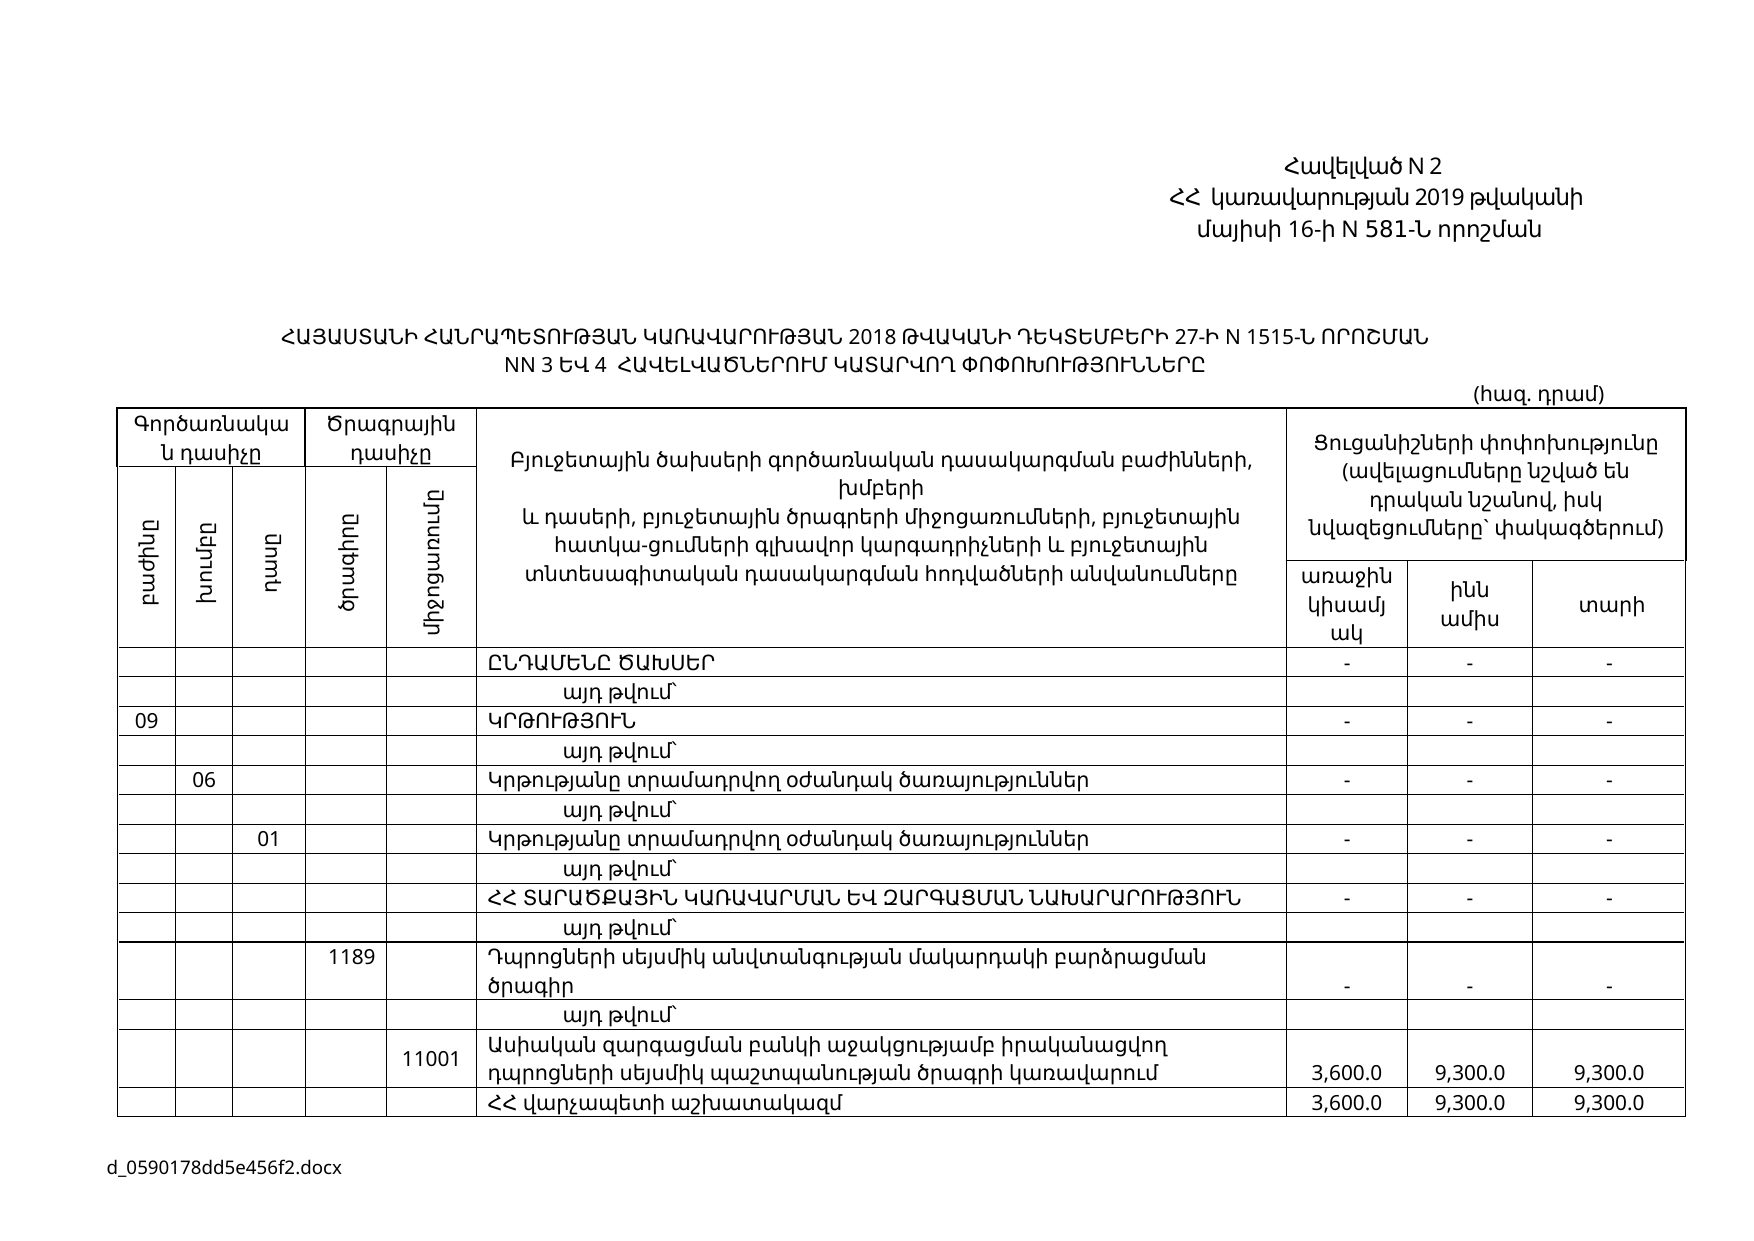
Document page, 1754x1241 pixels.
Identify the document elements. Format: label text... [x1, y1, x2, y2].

table_cell բաժինը [118, 467, 175, 647]
table_cell [387, 736, 476, 764]
table_cell 06 [176, 766, 232, 794]
table_cell [306, 1088, 386, 1116]
table_cell Կրթությանը տրամադրվող օժանդակ ծառայություններ [477, 766, 1286, 794]
table_cell [387, 795, 476, 823]
table_cell 1189 [306, 943, 386, 999]
table_cell [118, 913, 175, 941]
table_cell այդ թվում՝ [477, 795, 1286, 823]
table_cell [1408, 677, 1532, 706]
table_cell [233, 677, 305, 706]
text NN 3 ԵՎ 4 ՀԱՎԵԼՎԱԾՆԵՐՈՒՄ ԿԱՏԱՐՎՈՂ ՓՈՓՈԽՈՒԹՅՈՒՆՆԵՐԸ [106, 350, 1604, 379]
table_cell [306, 707, 386, 735]
table_cell [306, 736, 386, 764]
table_cell 11001 [387, 1030, 476, 1087]
table_cell այդ թվում՝ [477, 1000, 1286, 1029]
table_cell [118, 854, 175, 882]
table_cell միջոցառումը [387, 467, 476, 647]
table_header Ծրագրային դասիչը [306, 409, 476, 466]
table_cell [1408, 736, 1532, 764]
table_cell [233, 1000, 305, 1029]
table_cell [306, 1000, 386, 1029]
table_cell - [1287, 707, 1407, 735]
table_cell [176, 884, 232, 912]
table_cell - [1533, 941, 1685, 999]
table_cell - [1408, 943, 1532, 999]
table_cell [1533, 853, 1685, 882]
table_cell [233, 884, 305, 912]
table_cell - [1287, 825, 1407, 853]
table_cell [176, 707, 232, 735]
table_cell [306, 677, 386, 706]
table_cell [176, 795, 232, 823]
table_cell 3,600.0 [1287, 1088, 1407, 1116]
table_cell [118, 677, 175, 706]
table_cell ՀՀ ՏԱՐԱԾՔԱՅԻՆ ԿԱՌԱՎԱՐՄԱՆ ԵՎ ԶԱՐԳԱՑՄԱՆ ՆԱԽԱՐԱՐՈՒԹՅՈՒՆ [477, 884, 1286, 912]
table_cell Դպրոցների սեյսմիկ անվտանգության մակարդակի բարձրացման ծրագիր [477, 943, 1286, 999]
table_cell [176, 854, 232, 882]
table_cell տարի [1533, 560, 1685, 647]
table_cell [387, 913, 476, 941]
table_cell [306, 1030, 386, 1087]
table_cell [1408, 854, 1532, 882]
table_cell այդ թվում՝ [477, 913, 1286, 941]
table_cell [306, 766, 386, 794]
table_cell [1287, 677, 1407, 706]
table_cell 09 [118, 707, 175, 735]
table_cell [176, 913, 232, 941]
table_cell [1533, 735, 1685, 764]
table_cell [387, 766, 476, 794]
table_cell ԿՐԹՈՒԹՅՈՒՆ [477, 707, 1286, 735]
table_cell [176, 648, 232, 676]
table_cell [1287, 736, 1407, 764]
table_cell [387, 943, 476, 999]
table_cell - [1408, 884, 1532, 912]
table_cell Ասիական զարգացման բանկի աջակցությամբ իրականացվող դպրոցների սեյսմիկ պաշտպանության ծրագրի կառավարում [477, 1030, 1286, 1087]
table_cell [176, 736, 232, 764]
table_cell ԸՆԴԱՄԵՆԸ ԾԱԽՍԵՐ [477, 648, 1286, 676]
table_cell [1408, 1000, 1532, 1029]
table_cell [176, 677, 232, 706]
table_cell ՀՀ վարչապետի աշխատակազմ [477, 1088, 1286, 1116]
table_cell [1408, 913, 1532, 941]
table_cell [1287, 854, 1407, 882]
table_cell [118, 795, 175, 823]
table_cell [306, 795, 386, 823]
table_cell այդ թվում՝ [477, 854, 1286, 882]
table_cell 9,300.0 [1533, 1029, 1685, 1087]
table_cell [118, 1000, 175, 1029]
table_cell [118, 884, 175, 912]
table_cell [233, 648, 305, 676]
table_cell [118, 648, 175, 676]
table_header Գործառնական դասիչը [118, 409, 304, 466]
table_cell խումբը [176, 467, 232, 647]
table_cell [306, 884, 386, 912]
table_cell - [1287, 766, 1407, 794]
table_cell - [1287, 943, 1407, 999]
table_cell [233, 854, 305, 882]
table_cell [176, 1030, 232, 1087]
table_cell [387, 677, 476, 706]
table_cell - [1408, 825, 1532, 853]
table_cell [233, 1030, 305, 1087]
table_cell 01 [233, 825, 305, 853]
table_cell [1533, 676, 1685, 706]
table_cell [118, 736, 175, 764]
table_cell [176, 943, 232, 999]
table_cell - [1408, 648, 1532, 676]
table_cell [233, 943, 305, 999]
table_cell [1408, 795, 1532, 823]
table_cell ծրագիրը [306, 467, 386, 647]
table_header Բյուջետային ծախսերի գործառնական դասակարգման բաժինների, խմբերի և դասերի, բյուջետային ծրագրերի միջոցառումների, բյուջետային հատկա-ցումների գլխավոր կարգադրիչների և բյուջետային տնտեսագիտական դասակարգման հոդվածների անվանումները [477, 409, 1286, 647]
table_cell - [1533, 706, 1685, 735]
table_cell այդ թվում՝ [477, 736, 1286, 764]
table_cell - [1533, 647, 1685, 676]
table_cell [233, 1088, 305, 1116]
table_cell 9,300.0 [1408, 1088, 1532, 1116]
table_cell Կրթությանը տրամադրվող օժանդակ ծառայություններ [477, 825, 1286, 853]
table_cell [306, 648, 386, 676]
text ՀԱՅԱՍՏԱՆԻ ՀԱՆՐԱՊԵՏՈՒԹՅԱՆ ԿԱՌԱՎԱՐՈՒԹՅԱՆ 2018 ԹՎԱԿԱՆԻ ԴԵԿՏԵՄԲԵՐԻ 27-Ի N 1515-Ն ՈՐՈՇՄԱՆ [106, 322, 1604, 350]
table_cell առաջին կիսամյակ [1287, 561, 1407, 647]
table_cell [1287, 795, 1407, 823]
table_cell - [1408, 707, 1532, 735]
table_cell [306, 913, 386, 941]
table_cell [118, 1088, 175, 1116]
table_cell 9,300.0 [1533, 1087, 1685, 1116]
table_cell [233, 766, 305, 794]
table_cell ինն ամիս [1408, 561, 1532, 647]
table_cell [233, 736, 305, 764]
table_cell [118, 825, 175, 853]
table_cell [387, 825, 476, 853]
table_cell [1533, 999, 1685, 1029]
table_cell [387, 648, 476, 676]
table_cell 9,300.0 [1408, 1030, 1532, 1087]
table_header Ցուցանիշների փոփոխությունը (ավելացումները նշված են դրական նշանով, իսկ նվազեցումները` փակագծերում) [1287, 409, 1685, 560]
table_cell [1533, 912, 1685, 941]
table_cell [387, 1088, 476, 1116]
table_cell [233, 707, 305, 735]
table_cell [176, 1000, 232, 1029]
table_cell [1287, 1000, 1407, 1029]
table_cell - [1287, 648, 1407, 676]
text Հավելված N 2 [106, 150, 1604, 181]
table_cell 3,600.0 [1287, 1030, 1407, 1087]
table_cell [118, 942, 175, 999]
table_cell դասը [233, 467, 305, 647]
table_cell [387, 1000, 476, 1029]
table_cell - [1533, 824, 1685, 853]
text ՀՀ կառավարության 2019 թվականի [106, 181, 1604, 212]
text մայիսի 16-ի N 581-Ն որոշման [106, 212, 1604, 244]
table_cell [1287, 913, 1407, 941]
table_cell [387, 884, 476, 912]
table_cell [118, 1030, 175, 1087]
text (հազ. դրամ) [106, 379, 1604, 407]
table_cell [176, 825, 232, 853]
table_cell [233, 795, 305, 823]
table_cell այդ թվում՝ [477, 677, 1286, 706]
table_cell - [1533, 883, 1685, 912]
table_cell [233, 913, 305, 941]
table_cell [306, 825, 386, 853]
table_cell [176, 1088, 232, 1116]
table_cell - [1287, 884, 1407, 912]
table_cell [1533, 794, 1685, 823]
table_cell [387, 707, 476, 735]
table_cell [306, 854, 386, 882]
table_cell - [1533, 765, 1685, 794]
table_cell [118, 766, 175, 794]
table_cell [387, 854, 476, 882]
table_cell - [1408, 766, 1532, 794]
